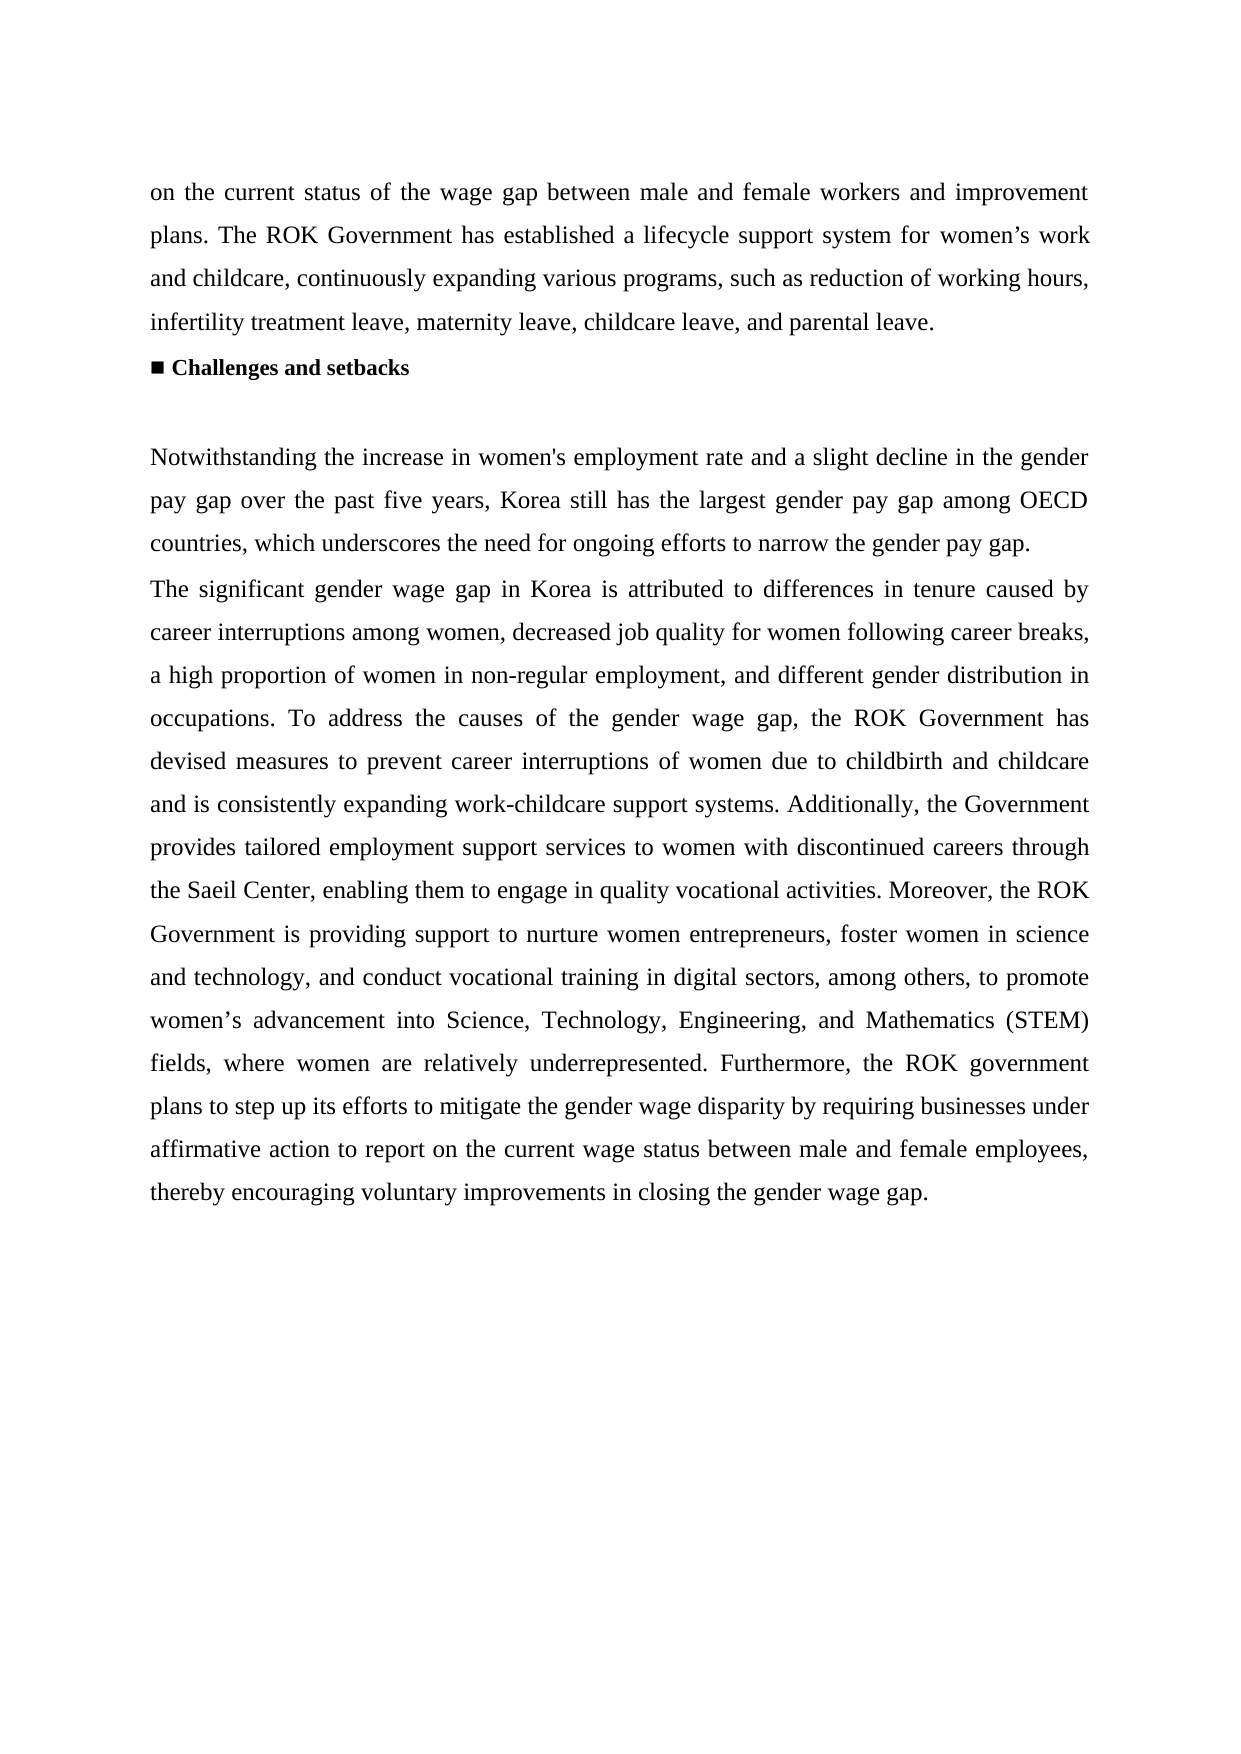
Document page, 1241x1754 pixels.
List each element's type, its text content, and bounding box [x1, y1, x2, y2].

text The significant gender wage gap in Korea is attributed to differences in tenure caused by career interruptions among women, decreased job quality for women following career breaks, a high proportion of women in non-regular employment, and different gender distribution in occupations. To address the causes of the gender wage gap, the ROK Government has devised measures to prevent career interruptions of women due to childbirth and childcare and is consistently expanding work-childcare support systems. Additionally, the Government provides tailored employment support services to women with discontinued careers through the Saeil Center, enabling them to engage in quality vocational activities. Moreover, the ROK Government is providing support to nurture women entrepreneurs, foster women in science and technology, and conduct vocational training in digital sectors, among others, to promote women’s advancement into Science, Technology, Engineering, and Mathematics (STEM) fields, where women are relatively underrepresented. Furthermore, the ROK government plans to step up its efforts to mitigate the gender wage disparity by requiring businesses under affirmative action to report on the current wage status between male and female employees, thereby encouraging voluntary improvements in closing the gender wage gap. [150, 574, 1090, 1206]
text ■ Challenges and setbacks [150, 352, 1090, 381]
text Notwithstanding the increase in women's employment rate and a slight decline in the gender pay gap over the past five years, Korea still has the largest gender pay gap among OECD countries, which underscores the need for ongoing efforts to narrow the gender pay gap. [150, 442, 1090, 557]
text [150, 177, 1090, 335]
